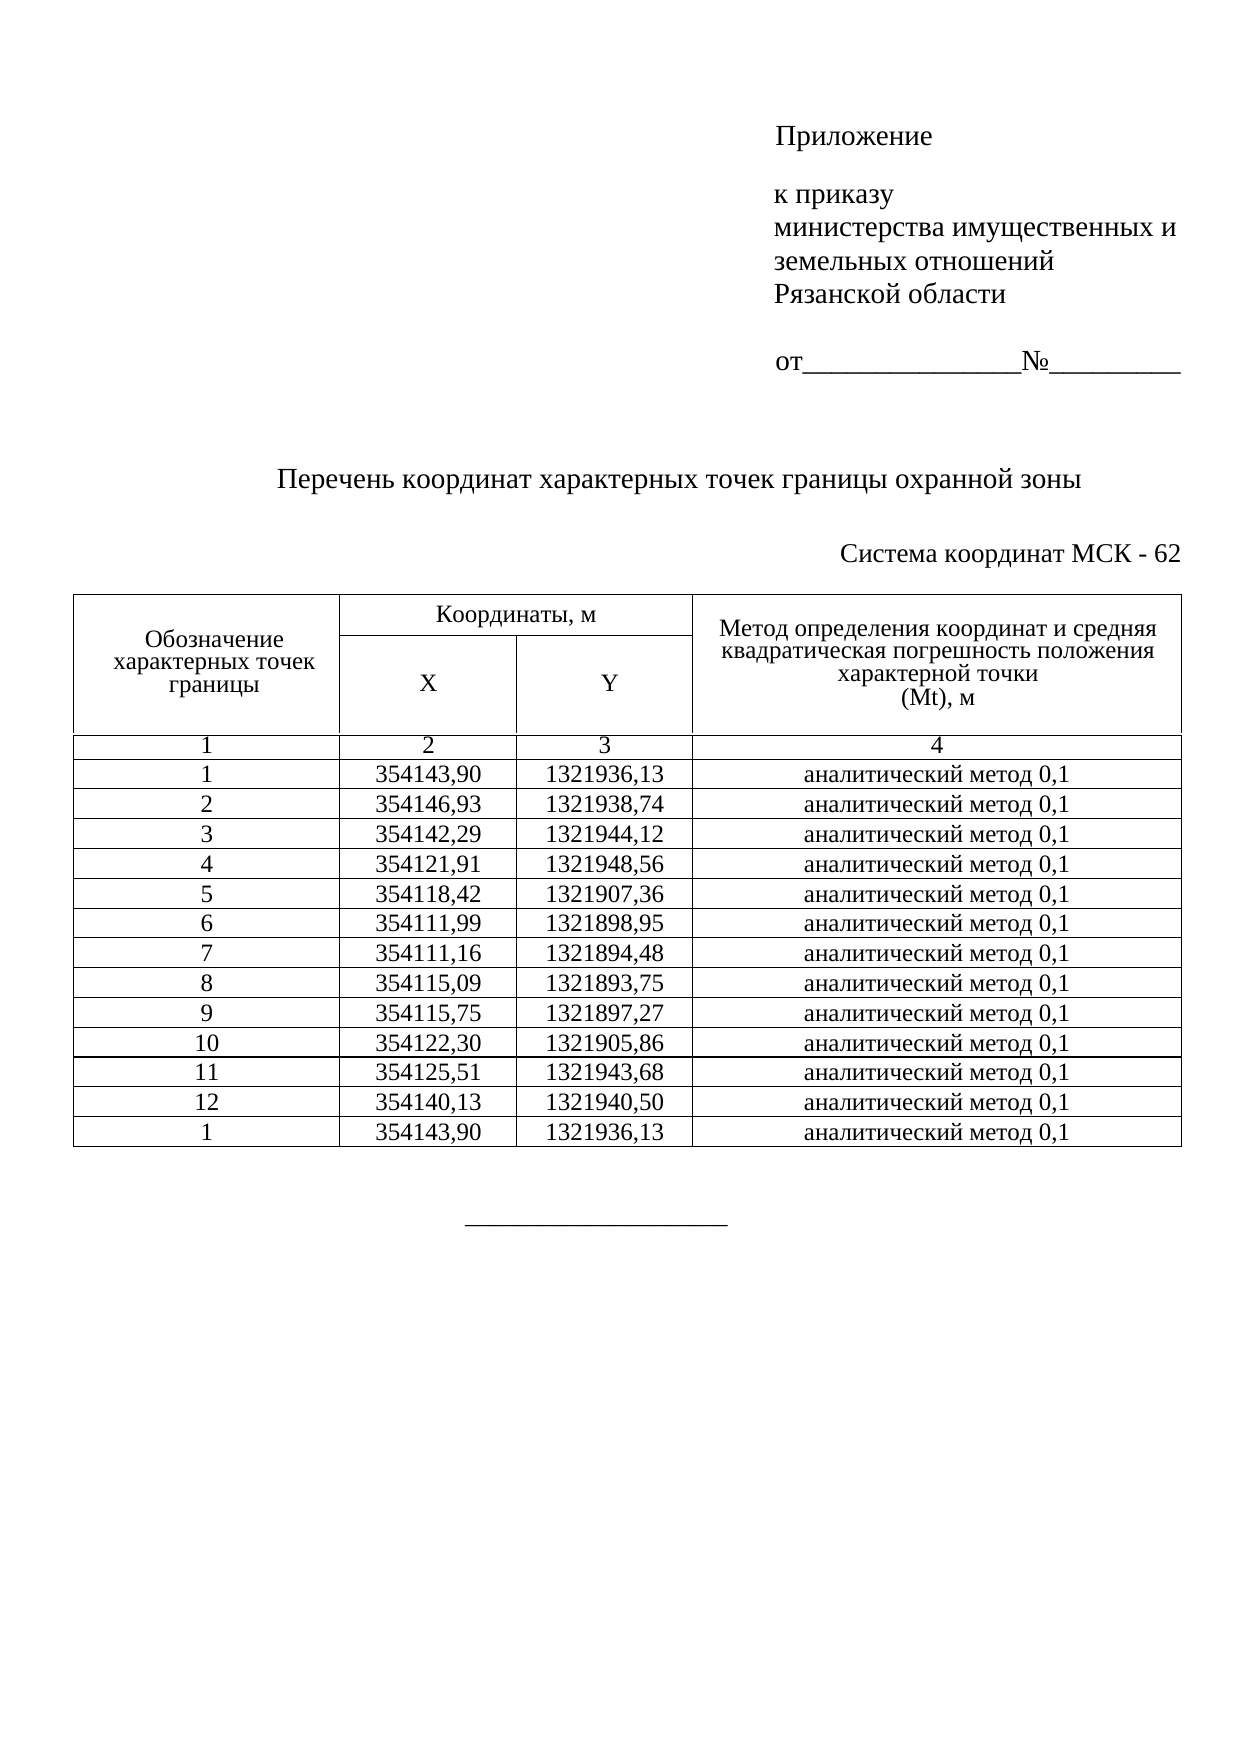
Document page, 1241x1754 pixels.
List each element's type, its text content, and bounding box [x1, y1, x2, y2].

text к приказу [693, 176, 1181, 209]
table_cell аналитический метод 0,1 [693, 849, 1181, 878]
table_cell аналитический метод 0,1 [693, 1028, 1181, 1056]
table_cell 11 [74, 1058, 339, 1086]
table_cell 1321936,13 [517, 760, 692, 788]
table_cell 1321894,48 [517, 938, 692, 967]
table_cell 354111,16 [340, 938, 516, 967]
text Перечень координат характерных точек границы охранной зоны [177, 461, 1181, 494]
table_header 1 [74, 736, 339, 758]
table_cell аналитический метод 0,1 [693, 968, 1181, 997]
table_cell 354143,90 [340, 1117, 516, 1146]
table_cell аналитический метод 0,1 [693, 938, 1181, 967]
table_cell 354118,42 [340, 879, 516, 907]
table_cell 6 [74, 909, 339, 937]
table_cell 354115,75 [340, 998, 516, 1027]
table_header 3 [517, 736, 692, 758]
text земельных отношений [177, 243, 1181, 276]
table_cell 1321893,75 [517, 968, 692, 997]
table_cell 1321944,12 [517, 819, 692, 848]
table_cell аналитический метод 0,1 [693, 909, 1181, 937]
table_cell 1321907,36 [517, 879, 692, 907]
table_cell аналитический метод 0,1 [693, 998, 1181, 1027]
table_cell 5 [74, 879, 339, 907]
table_cell аналитический метод 0,1 [693, 760, 1181, 788]
table_cell аналитический метод 0,1 [693, 1117, 1181, 1146]
table_header Координаты, м [340, 595, 692, 635]
table_cell 12 [74, 1087, 339, 1116]
table_cell 354142,29 [340, 819, 516, 848]
table_cell 1 [74, 1117, 339, 1146]
text Система координат МСК - 62 [177, 542, 1181, 567]
table_cell аналитический метод 0,1 [693, 879, 1181, 907]
table_cell 354140,13 [340, 1087, 516, 1116]
table_cell 354122,30 [340, 1028, 516, 1056]
table_cell 1321936,13 [517, 1117, 692, 1146]
table_cell 1321938,74 [517, 789, 692, 818]
table_cell 1321948,56 [517, 849, 692, 878]
table_header Обозначение характерных точек границы [74, 595, 339, 732]
table_cell 3 [74, 819, 339, 848]
table_header 4 [693, 736, 1181, 758]
text Рязанской области [177, 276, 1181, 310]
text Приложение [177, 118, 1181, 152]
text министерства имущественных и [693, 209, 1181, 243]
table_cell 354143,90 [340, 760, 516, 788]
table_cell 1321940,50 [517, 1087, 692, 1116]
table_cell 2 [74, 789, 339, 818]
table_cell 354111,99 [340, 909, 516, 937]
table_cell 7 [74, 938, 339, 967]
table_cell 1321898,95 [517, 909, 692, 937]
table_cell 354121,91 [340, 849, 516, 878]
table_cell аналитический метод 0,1 [693, 1058, 1181, 1086]
table_cell Y [517, 636, 692, 732]
table_cell 8 [74, 968, 339, 997]
text от_______________№_________ [177, 343, 1181, 377]
table_cell аналитический метод 0,1 [693, 819, 1181, 848]
table_cell 354125,51 [340, 1058, 516, 1086]
table_cell 1 [74, 760, 339, 788]
table_cell 4 [74, 849, 339, 878]
table_cell аналитический метод 0,1 [693, 1087, 1181, 1116]
table_cell аналитический метод 0,1 [693, 789, 1181, 818]
table_cell 10 [74, 1028, 339, 1056]
table_cell 1321897,27 [517, 998, 692, 1027]
table_cell Х [340, 636, 516, 732]
table_header Метод определения координат и средняя квадратическая погрешность положения характерной точки (Мt), м [693, 595, 1181, 732]
table_header 2 [340, 736, 516, 758]
table_cell 354146,93 [340, 789, 516, 818]
text _____________________ [177, 1200, 1181, 1228]
table_cell 1321905,86 [517, 1028, 692, 1056]
table_cell 354115,09 [340, 968, 516, 997]
table_cell 9 [74, 998, 339, 1027]
table_cell 1321943,68 [517, 1058, 692, 1086]
